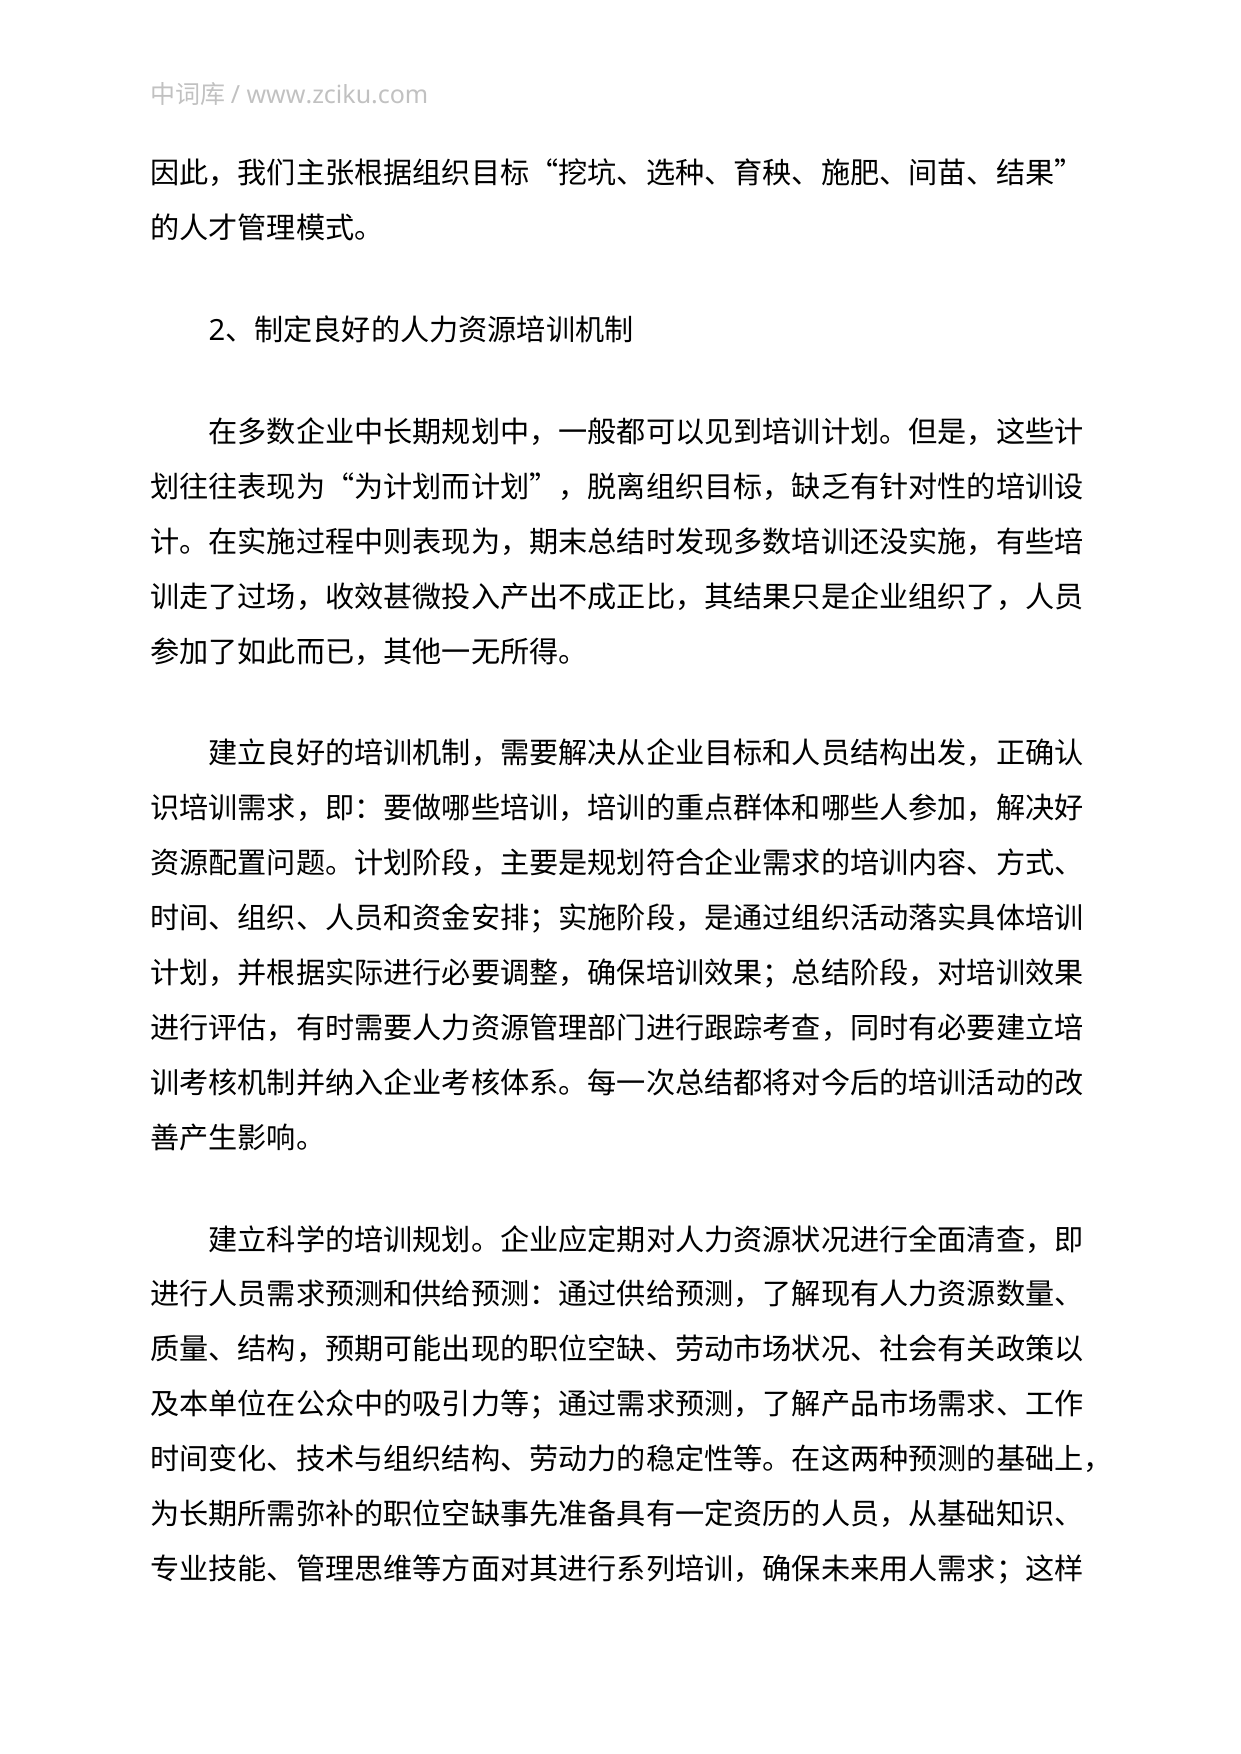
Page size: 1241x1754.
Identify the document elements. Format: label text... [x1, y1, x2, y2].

text 建立良好的培训机制，需要解决从企业目标和人员结构出发，正确认识培训需求，即：要做哪些培训，培训的重点群体和哪些人参加，解决好资源配置问题。计划阶段，主要是规划符合企业需求的培训内容、方式、时间、组织、人员和资金安排；实施阶段，是通过组织活动落实具体培训计划，并根据实际进行必要调整，确保培训效果；总结阶段，对培训效果进行评估，有时需要人力资源管理部门进行跟踪考查，同时有必要建立培训考核机制并纳入企业考核体系。每一次总结都将对今后的培训活动的改善产生影响。 [150, 730, 1090, 1157]
text 2、制定良好的人力资源培训机制 [150, 307, 1090, 349]
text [150, 1216, 1090, 1588]
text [150, 150, 1090, 247]
text 在多数企业中长期规划中，一般都可以见到培训计划。但是，这些计划往往表现为“为计划而计划”，脱离组织目标，缺乏有针对性的培训设计。在实施过程中则表现为，期末总结时发现多数培训还没实施，有些培训走了过场，收效甚微投入产出不成正比，其结果只是企业组织了，人员参加了如此而已，其他一无所得。 [150, 409, 1090, 671]
